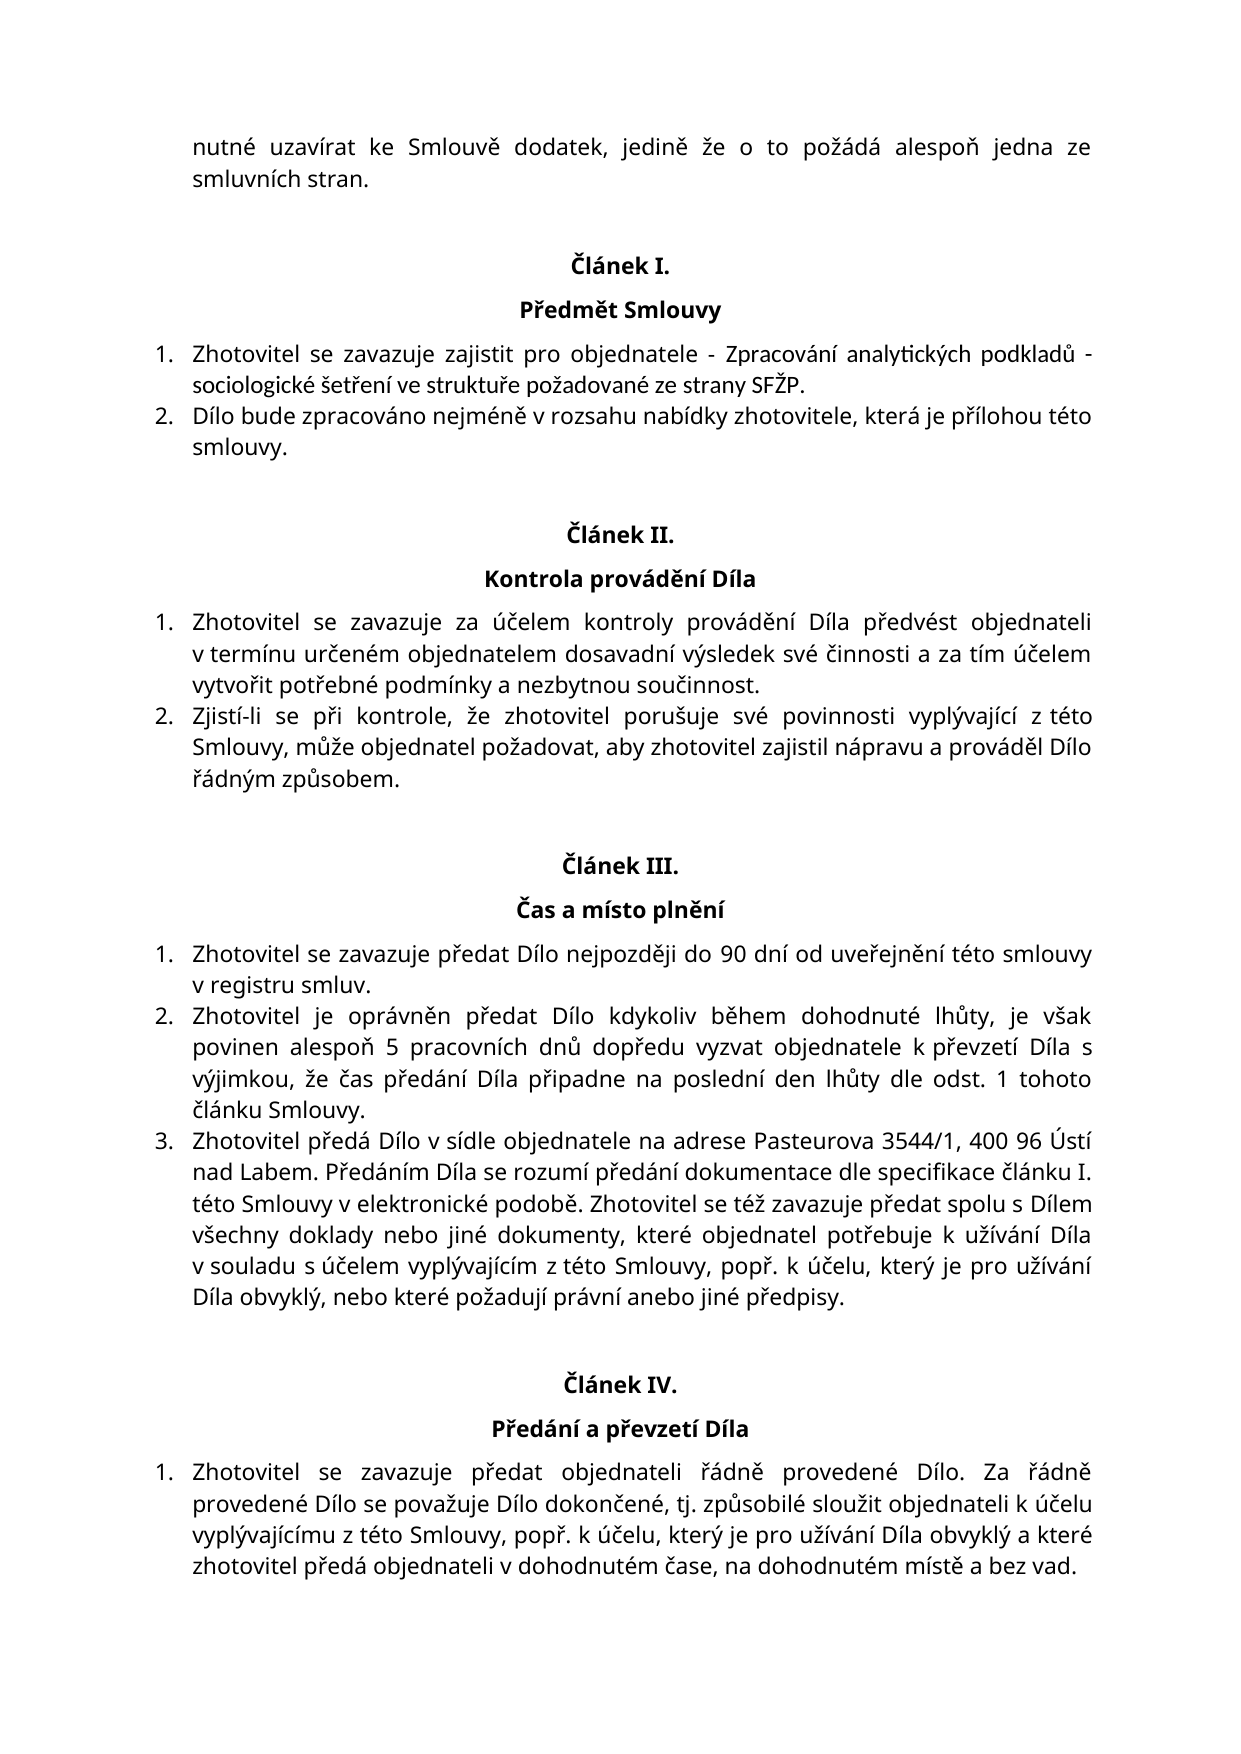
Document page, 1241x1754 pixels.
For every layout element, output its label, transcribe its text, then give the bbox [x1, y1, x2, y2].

list Zhotovitel se zavazuje za účelem kontroly provádění Díla předvést objednateli v termínu určeném objednatelem dosavadní výsledek své činnosti a za tím účelem vytvořit potřebné podmínky a nezbytnou součinnost. [154, 606, 1093, 699]
list Dílo bude zpracováno nejméně v rozsahu nabídky zhotovitele, která je přílohou této smlouvy. [154, 399, 1093, 462]
text Článek IV. [148, 1368, 1093, 1399]
text Čas a místo plnění [148, 893, 1093, 924]
text Předání a převzetí Díla [148, 1412, 1093, 1443]
list Zjistí-li se při kontrole, že zhotovitel porušuje své povinnosti vyplývající z této Smlouvy, může objednatel požadovat, aby zhotovitel zajistil nápravu a prováděl Dílo řádným způsobem. [154, 699, 1093, 793]
text Článek III. [148, 849, 1093, 881]
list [154, 131, 1093, 193]
list Zhotovitel se zavazuje předat Dílo nejpozději do 90 dní od uveřejnění této smlouvy v registru smluv. [154, 937, 1093, 999]
text Předmět Smlouvy [148, 293, 1093, 324]
list Zhotovitel se zavazuje předat objednateli řádně provedené Dílo. Za řádně provedené Dílo se považuje Dílo dokončené, tj. způsobilé sloužit objednateli k účelu vyplývajícímu z této Smlouvy, popř. k účelu, který je pro užívání Díla obvyklý a které zhotovitel předá objednateli v dohodnutém čase, na dohodnutém místě a bez vad. [154, 1456, 1093, 1581]
list Zhotovitel je oprávněn předat Dílo kdykoliv během dohodnuté lhůty, je však povinen alespoň 5 pracovních dnů dopředu vyzvat objednatele k převzetí Díla s výjimkou, že čas předání Díla připadne na poslední den lhůty dle odst. 1 tohoto článku Smlouvy. [154, 999, 1093, 1124]
list Článek I. [148, 249, 1093, 281]
list Zhotovitel se zavazuje zajistit pro objednatele - Zpracování analytických podkladů - sociologické šetření ve struktuře požadované ze strany SFŽP. [154, 337, 1093, 399]
list Zhotovitel předá Dílo v sídle objednatele na adrese Pasteurova 3544/1, 400 96 Ústí nad Labem. Předáním Díla se rozumí předání dokumentace dle specifikace článku I. této Smlouvy v elektronické podobě. Zhotovitel se též zavazuje předat spolu s Dílem všechny doklady nebo jiné dokumenty, které objednatel potřebuje k užívání Díla v souladu s účelem vyplývajícím z této Smlouvy, popř. k účelu, který je pro užívání Díla obvyklý, nebo které požadují právní anebo jiné předpisy. [154, 1124, 1093, 1312]
text Kontrola provádění Díla [148, 562, 1093, 593]
text Článek II. [148, 518, 1093, 549]
